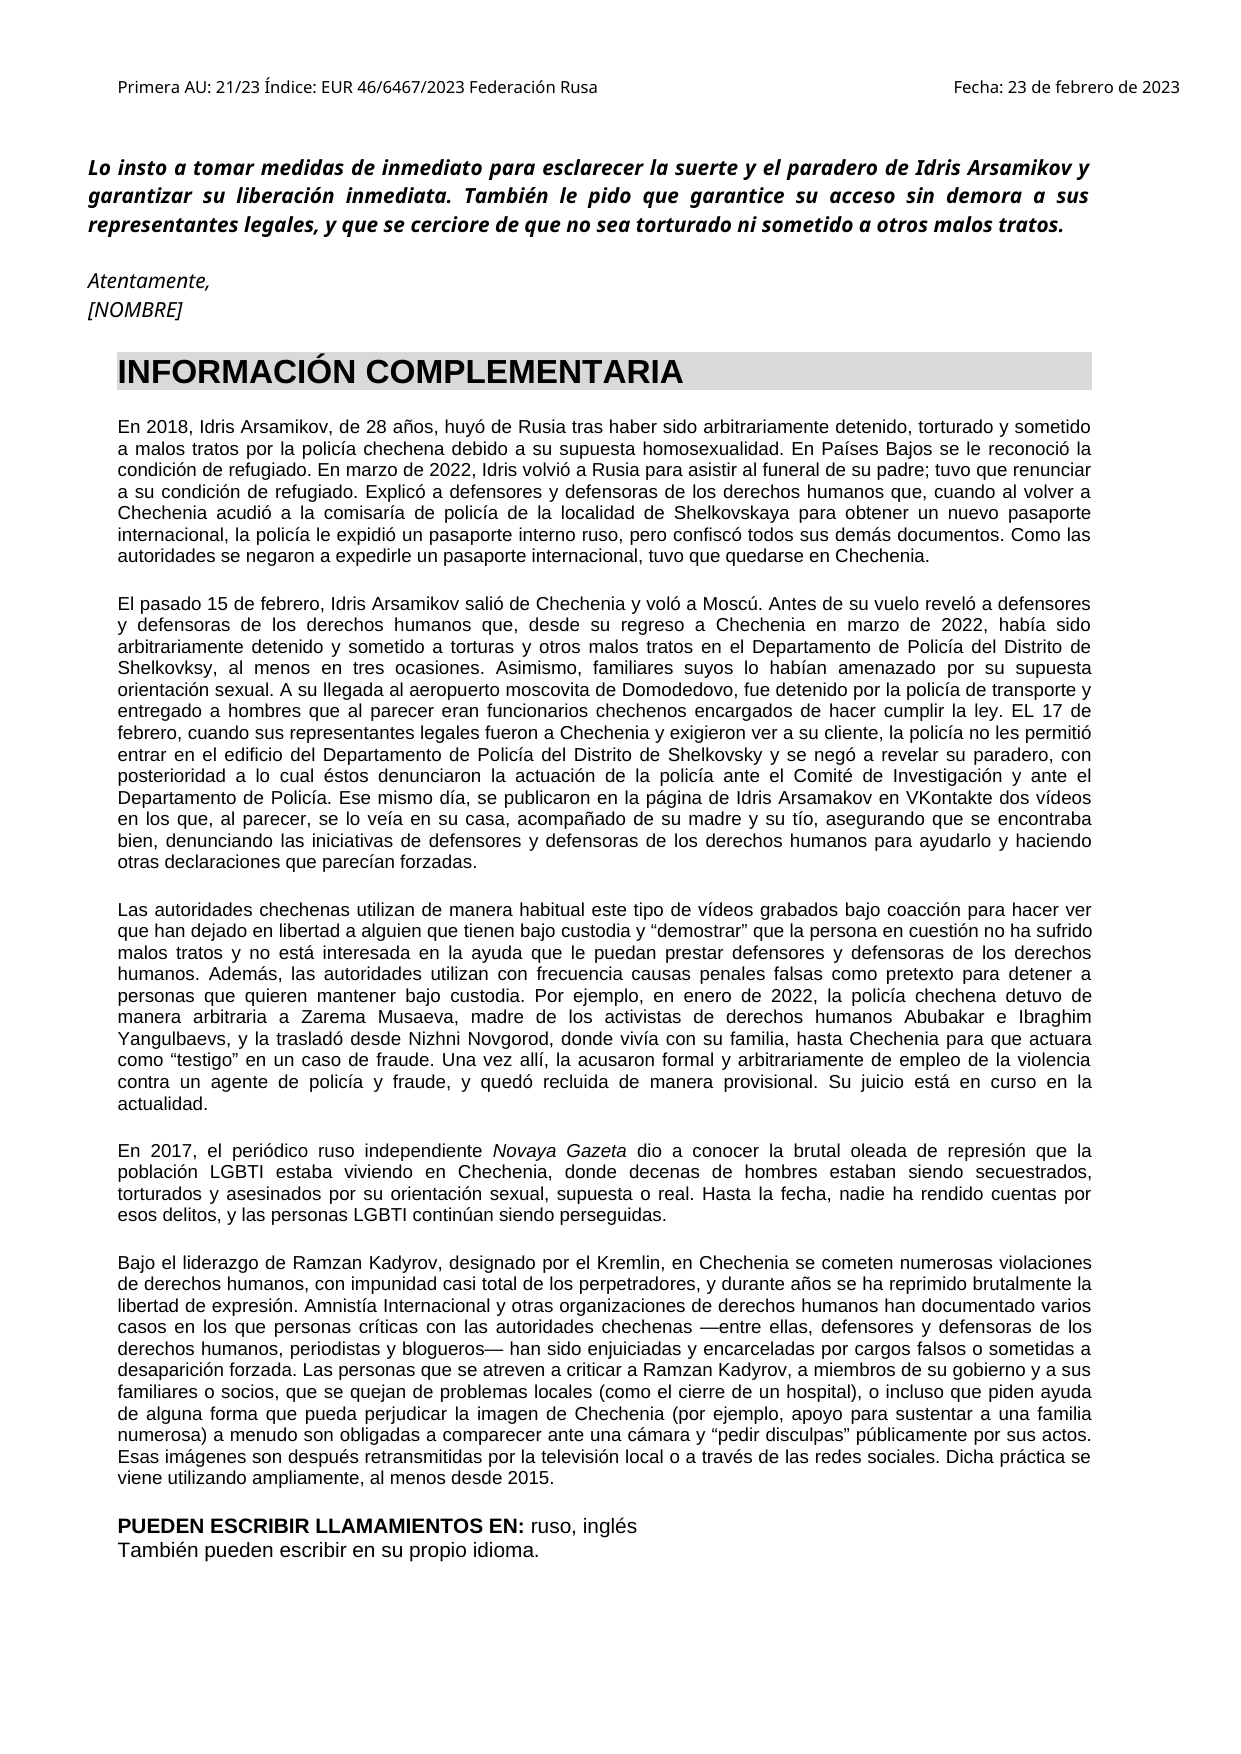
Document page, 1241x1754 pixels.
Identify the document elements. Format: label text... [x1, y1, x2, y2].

text Bajo el liderazgo de Ramzan Kadyrov, designado por el Kremlin, en Chechenia se cometen numerosas violaciones de derechos humanos, con impunidad casi total de los perpetradores, y durante años se ha reprimido brutalmente la libertad de expresión. Amnistía Internacional y otras organizaciones de derechos humanos han documentado varios casos en los que personas críticas con las autoridades chechenas —entre ellas, defensores y defensoras de los derechos humanos, periodistas y blogueros— han sido enjuiciadas y encarceladas por cargos falsos o sometidas a desaparición forzada. Las personas que se atreven a criticar a Ramzan Kadyrov, a miembros de su gobierno y a sus familiares o socios, que se quejan de problemas locales (como el cierre de un hospital), o incluso que piden ayuda de alguna forma que pueda perjudicar la imagen de Chechenia (por ejemplo, apoyo para sustentar a una familia numerosa) a menudo son obligadas a comparecer ante una cámara y “pedir disculpas” públicamente por sus actos. Esas imágenes son después retransmitidas por la televisión local o a través de las redes sociales. Dicha práctica se viene utilizando ampliamente, al menos desde 2015. [117, 1251, 1092, 1489]
text PUEDEN ESCRIBIR LLAMAMIENTOS EN: ruso, inglés [117, 1514, 1092, 1538]
text [NOMBRE] [88, 295, 1092, 323]
text Las autoridades chechenas utilizan de manera habitual este tipo de vídeos grabados bajo coacción para hacer ver que han dejado en libertad a alguien que tienen bajo custodia y “demostrar” que la persona en cuestión no ha sufrido malos tratos y no está interesada en la ayuda que le puedan prestar defensores y defensoras de los derechos humanos. Además, las autoridades utilizan con frecuencia causas penales falsas como pretexto para detener a personas que quieren mantener bajo custodia. Por ejemplo, en enero de 2022, la policía chechena detuvo de manera arbitraria a Zarema Musaeva, madre de los activistas de derechos humanos Abubakar e Ibraghim Yangulbaevs, y la trasladó desde Nizhni Novgorod, donde vivía con su familia, hasta Chechenia para que actuara como “testigo” en un caso de fraude. Una vez allí, la acusaron formal y arbitrariamente de empleo de la violencia contra un agente de policía y fraude, y quedó recluida de manera provisional. Su juicio está en curso en la actualidad. [117, 898, 1092, 1114]
text En 2017, el periódico ruso independiente Novaya Gazeta dio a conocer la brutal oleada de represión que la población LGBTI estaba viviendo en Chechenia, donde decenas de hombres estaban siendo secuestrados, torturados y asesinados por su orientación sexual, supuesta o real. Hasta la fecha, nadie ha rendido cuentas por esos delitos, y las personas LGBTI continúan siendo perseguidas. [117, 1139, 1092, 1226]
text El pasado 15 de febrero, Idris Arsamikov salió de Chechenia y voló a Moscú. Antes de su vuelo reveló a defensores y defensoras de los derechos humanos que, desde su regreso a Chechenia en marzo de 2022, había sido arbitrariamente detenido y sometido a torturas y otros malos tratos en el Departamento de Policía del Distrito de Shelkovksy, al menos en tres ocasiones. Asimismo, familiares suyos lo habían amenazado por su supuesta orientación sexual. A su llegada al aeropuerto moscovita de Domodedovo, fue detenido por la policía de transporte y entregado a hombres que al parecer eran funcionarios chechenos encargados de hacer cumplir la ley. EL 17 de febrero, cuando sus representantes legales fueron a Chechenia y exigieron ver a su cliente, la policía no les permitió entrar en el edificio del Departamento de Policía del Distrito de Shelkovsky y se negó a revelar su paradero, con posterioridad a lo cual éstos denunciaron la actuación de la policía ante el Comité de Investigación y ante el Departamento de Policía. Ese mismo día, se publicaron en la página de Idris Arsamakov en VKontakte dos vídeos en los que, al parecer, se lo veía en su casa, acompañado de su madre y su tío, asegurando que se encontraba bien, denunciando las iniciativas de defensores y defensoras de los derechos humanos para ayudarlo y haciendo otras declaraciones que parecían forzadas. [117, 592, 1092, 873]
text Lo insto a tomar medidas de inmediato para esclarecer la suerte y el paradero de Idris Arsamikov y garantizar su liberación inmediata. También le pido que garantice su acceso sin demora a sus representantes legales, y que se cerciore de que no sea torturado ni sometido a otros malos tratos. [88, 153, 1092, 238]
text Atentamente, [88, 267, 1092, 295]
subtitle Información complementaria [117, 352, 1092, 390]
text En 2018, Idris Arsamikov, de 28 años, huyó de Rusia tras haber sido arbitrariamente detenido, torturado y sometido a malos tratos por la policía chechena debido a su supuesta homosexualidad. En Países Bajos se le reconoció la condición de refugiado. En marzo de 2022, Idris volvió a Rusia para asistir al funeral de su padre; tuvo que renunciar a su condición de refugiado. Explicó a defensores y defensoras de los derechos humanos que, cuando al volver a Chechenia acudió a la comisaría de policía de la localidad de Shelkovskaya para obtener un nuevo pasaporte internacional, la policía le expidió un pasaporte interno ruso, pero confiscó todos sus demás documentos. Como las autoridades se negaron a expedirle un pasaporte internacional, tuvo que quedarse en Chechenia. [117, 416, 1092, 567]
text También pueden escribir en su propio idioma. [117, 1538, 1092, 1562]
